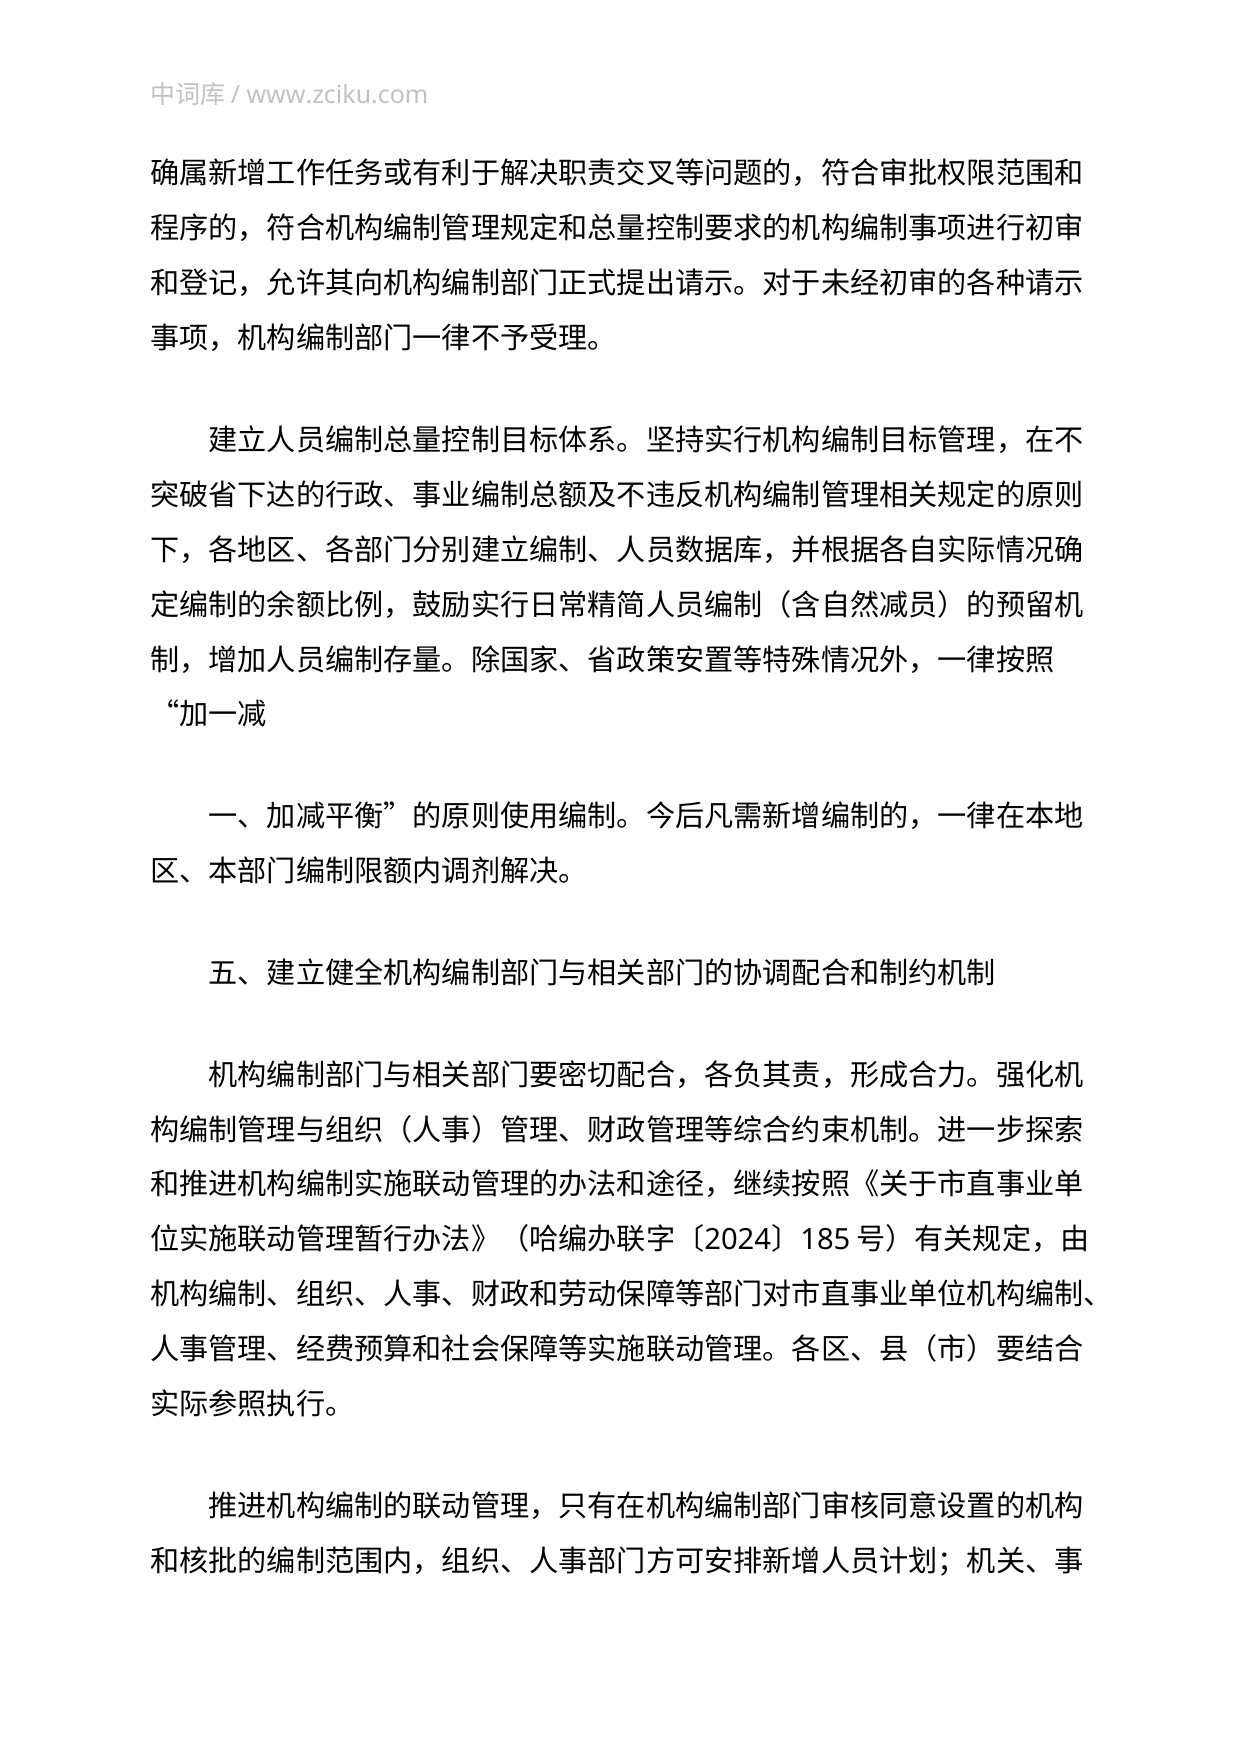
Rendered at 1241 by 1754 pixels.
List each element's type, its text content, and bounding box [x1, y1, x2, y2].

text 五、建立健全机构编制部门与相关部门的协调配合和制约机制 [150, 949, 1090, 992]
text 一、加减平衡”的原则使用编制。今后凡需新增编制的，一律在本地区、本部门编制限额内调剂解决。 [150, 793, 1090, 890]
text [150, 150, 1090, 357]
text 建立人员编制总量控制目标体系。坚持实行机构编制目标管理，在不突破省下达的行政、事业编制总额及不违反机构编制管理相关规定的原则下，各地区、各部门分别建立编制、人员数据库，并根据各自实际情况确定编制的余额比例，鼓励实行日常精简人员编制（含自然减员）的预留机制，增加人员编制存量。除国家、省政策安置等特殊情况外，一律按照“加一减 [150, 416, 1090, 733]
text 机构编制部门与相关部门要密切配合，各负其责，形成合力。强化机构编制管理与组织（人事）管理、财政管理等综合约束机制。进一步探索和推进机构编制实施联动管理的办法和途径，继续按照《关于市直事业单位实施联动管理暂行办法》（哈编办联字〔2024〕185号）有关规定，由机构编制、组织、人事、财政和劳动保障等部门对市直事业单位机构编制、人事管理、经费预算和社会保障等实施联动管理。各区、县（市）要结合实际参照执行。 [150, 1051, 1090, 1423]
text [150, 1482, 1090, 1579]
